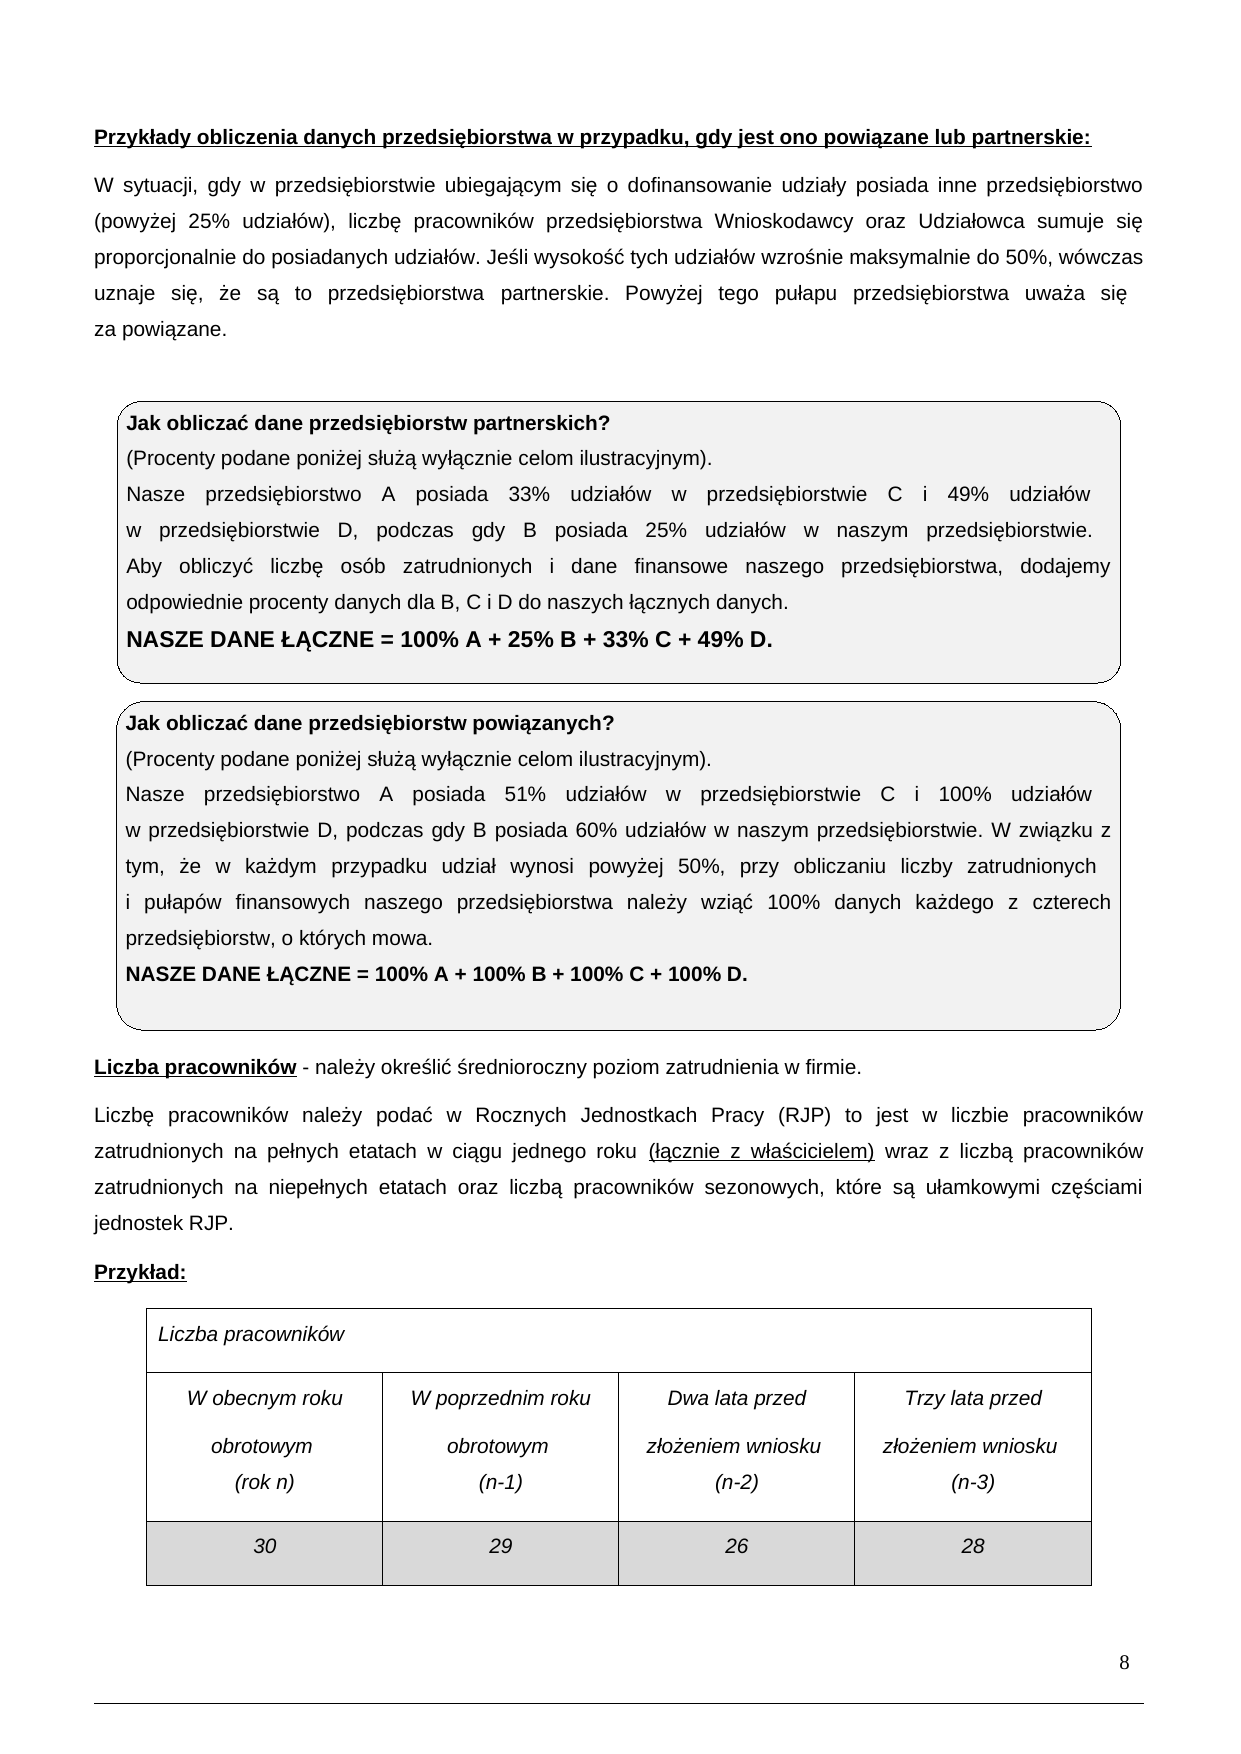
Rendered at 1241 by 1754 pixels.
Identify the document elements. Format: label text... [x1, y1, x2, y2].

text Przykłady obliczenia danych przedsiębiorstwa w przypadku, gdy jest ono powiązane lub partnerskie: [94, 125, 1144, 149]
table_cell 28 [855, 1522, 1091, 1585]
table_header Liczba pracowników [147, 1309, 1091, 1372]
table_cell 30 [147, 1522, 382, 1585]
table_cell 26 [619, 1522, 854, 1585]
text Przykład: [94, 1259, 1144, 1283]
table_cell Dwa lata przed złożeniem wniosku (n-2) [619, 1373, 854, 1521]
text Liczba pracowników - należy określić średnioroczny poziom zatrudnienia w firmie. [94, 414, 1144, 1079]
text Liczbę pracowników należy podać w Rocznych Jednostkach Pracy (RJP) to jest w liczbie pracowników zatrudnionych na pełnych etatach w ciągu jednego roku (łącznie z właścicielem) wraz z liczbą pracowników zatrudnionych na niepełnych etatach oraz liczbą pracowników sezonowych, które są ułamkowymi częściami jednostek RJP. [94, 1103, 1144, 1235]
table_cell W poprzednim roku obrotowym (n-1) [383, 1373, 618, 1521]
table_cell 29 [383, 1522, 618, 1585]
table_cell Trzy lata przed złożeniem wniosku (n-3) [855, 1373, 1091, 1521]
text W sytuacji, gdy w przedsiębiorstwie ubiegającym się o dofinansowanie udziały posiada inne przedsiębiorstwo (powyżej 25% udziałów), liczbę pracowników przedsiębiorstwa Wnioskodawcy oraz Udziałowca sumuje się proporcjonalnie do posiadanych udziałów. Jeśli wysokość tych udziałów wzrośnie maksymalnie do 50%, wówczas uznaje się, że są to przedsiębiorstwa partnerskie. Powyżej tego pułapu przedsiębiorstwa uważa się za powiązane. [94, 173, 1144, 341]
table_cell W obecnym roku obrotowym (rok n) [147, 1373, 382, 1521]
